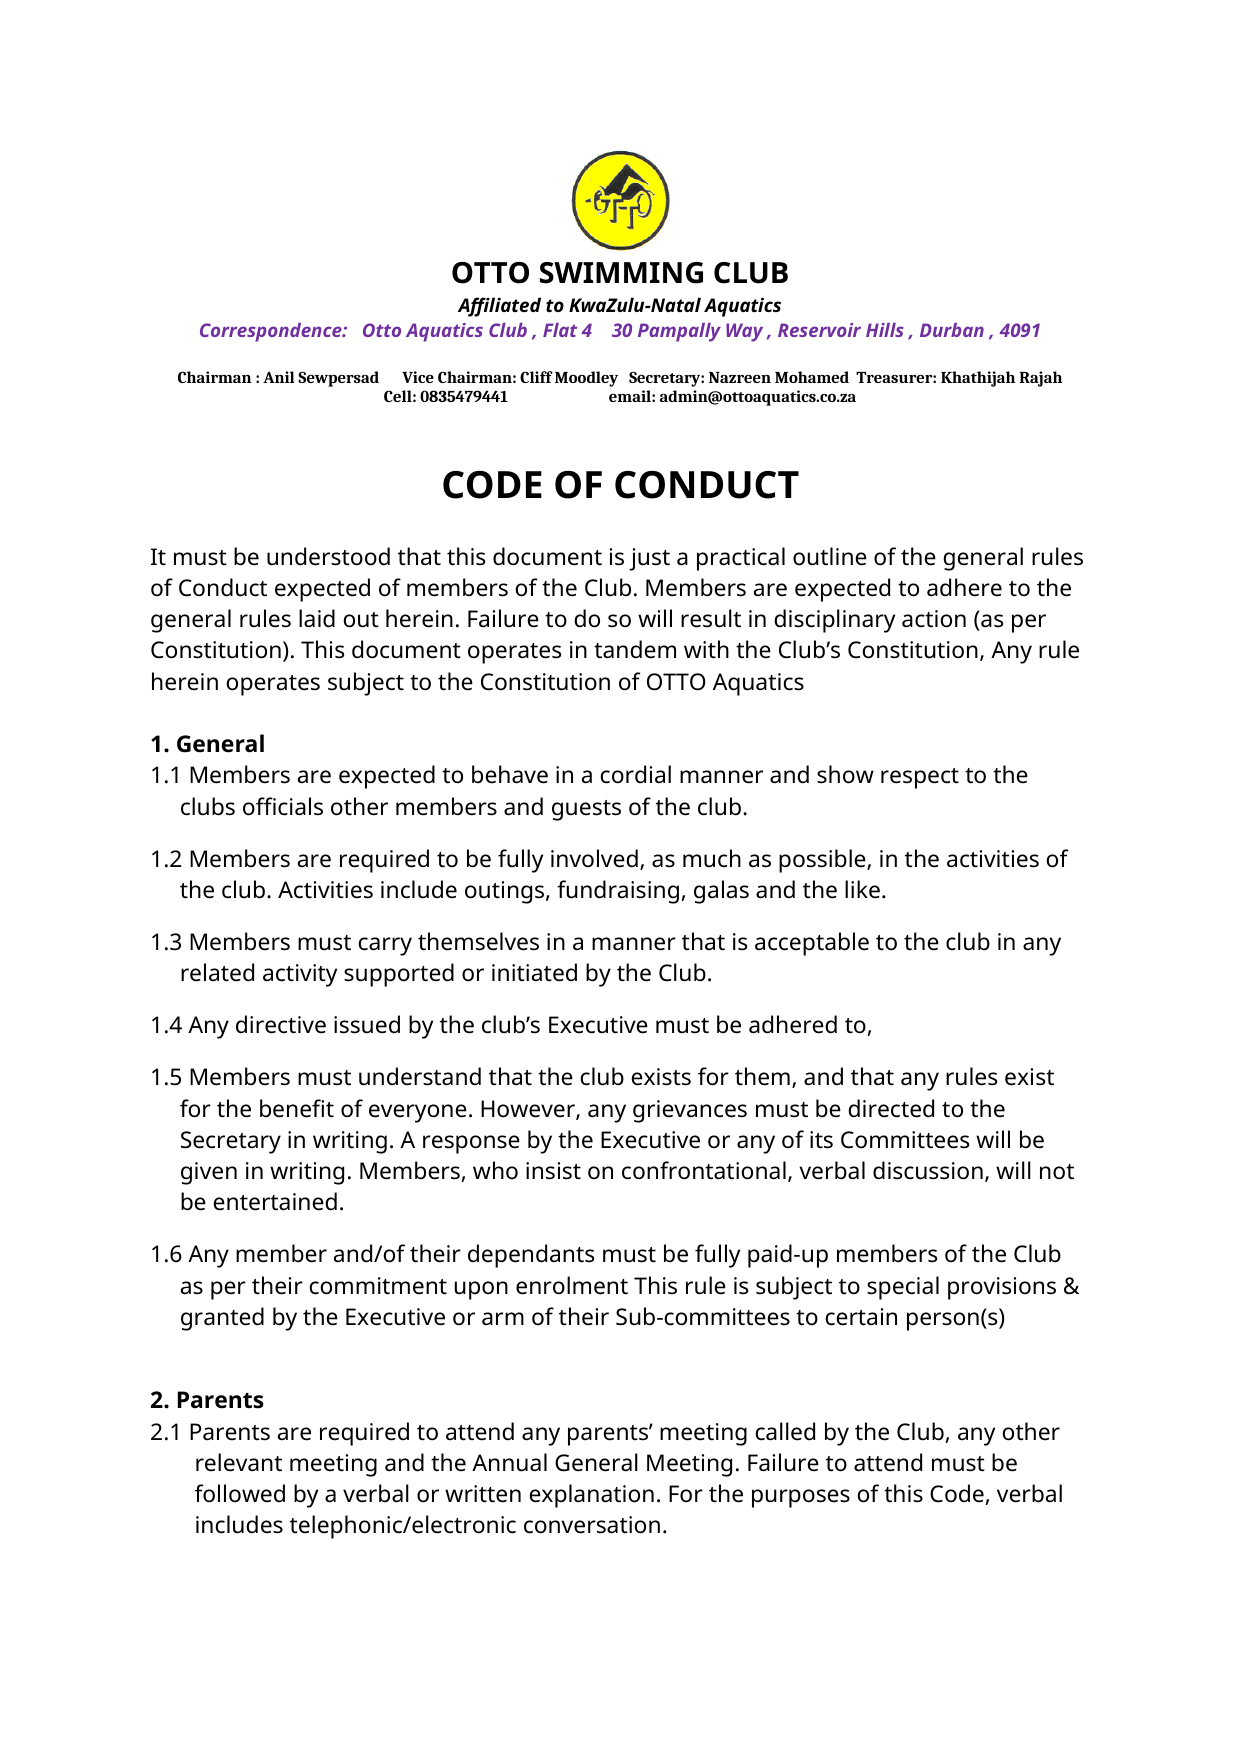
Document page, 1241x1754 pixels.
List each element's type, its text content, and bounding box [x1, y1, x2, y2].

text Cell: 0835479441 email: admin@ottoaquatics.co.za [150, 388, 1090, 407]
text 1.4 Any directive issued by the club’s Executive must be adhered to, [150, 1009, 1090, 1040]
text Chairman : Anil Sewpersad Vice Chairman: Cliff Moodley Secretary: Nazreen Mohamed Treasurer: Khathijah Rajah [150, 369, 1090, 388]
text 1.5 Members must understand that the club exists for them, and that any rules exist for the benefit of everyone. However, any grievances must be directed to the Secretary in writing. A response by the Executive or any of its Committees will be given in writing. Members, who insist on confrontational, verbal discussion, will not be entertained. [150, 1061, 1090, 1217]
text 1.2 Members are required to be fully involved, as much as possible, in the activities of the club. Activities include outings, fundraising, galas and the like. [150, 842, 1090, 905]
text 2.1 Parents are required to attend any parents’ meeting called by the Club, any other relevant meeting and the Annual General Meeting. Failure to attend must be followed by a verbal or written explanation. For the purposes of this Code, verbal includes telephonic/electronic conversation. [150, 1415, 1090, 1540]
text 2. Parents [150, 1384, 1090, 1415]
text 1. General [150, 728, 1090, 759]
text OTTO SWIMMING CLUB [150, 252, 1090, 292]
text 1.6 Any member and/of their dependants must be fully paid-up members of the Club as per their commitment upon enrolment This rule is subject to special provisions & granted by the Executive or arm of their Sub-committees to certain person(s) [150, 1238, 1090, 1332]
text 1.1 Members are expected to behave in a cordial manner and show respect to the clubs officials other members and guests of the club. [150, 759, 1090, 822]
text It must be understood that this document is just a practical outline of the general rules of Conduct expected of members of the Club. Members are expected to adhere to the general rules laid out herein. Failure to do so will result in disciplinary action (as per Constitution). This document operates in tandem with the Club’s Constitution, Any rule herein operates subject to the Constitution of OTTO Aquatics [150, 540, 1090, 697]
picture [568, 150, 672, 253]
text Affiliated to KwaZulu-Natal Aquatics [150, 292, 1090, 318]
text CODE OF CONDUCT [150, 458, 1090, 509]
text Correspondence: Otto Aquatics Club , Flat 4 30 Pampally Way , Reservoir Hills , Durban , 4091 [150, 318, 1090, 343]
text 1.3 Members must carry themselves in a manner that is acceptable to the club in any related activity supported or initiated by the Club. [150, 926, 1090, 988]
